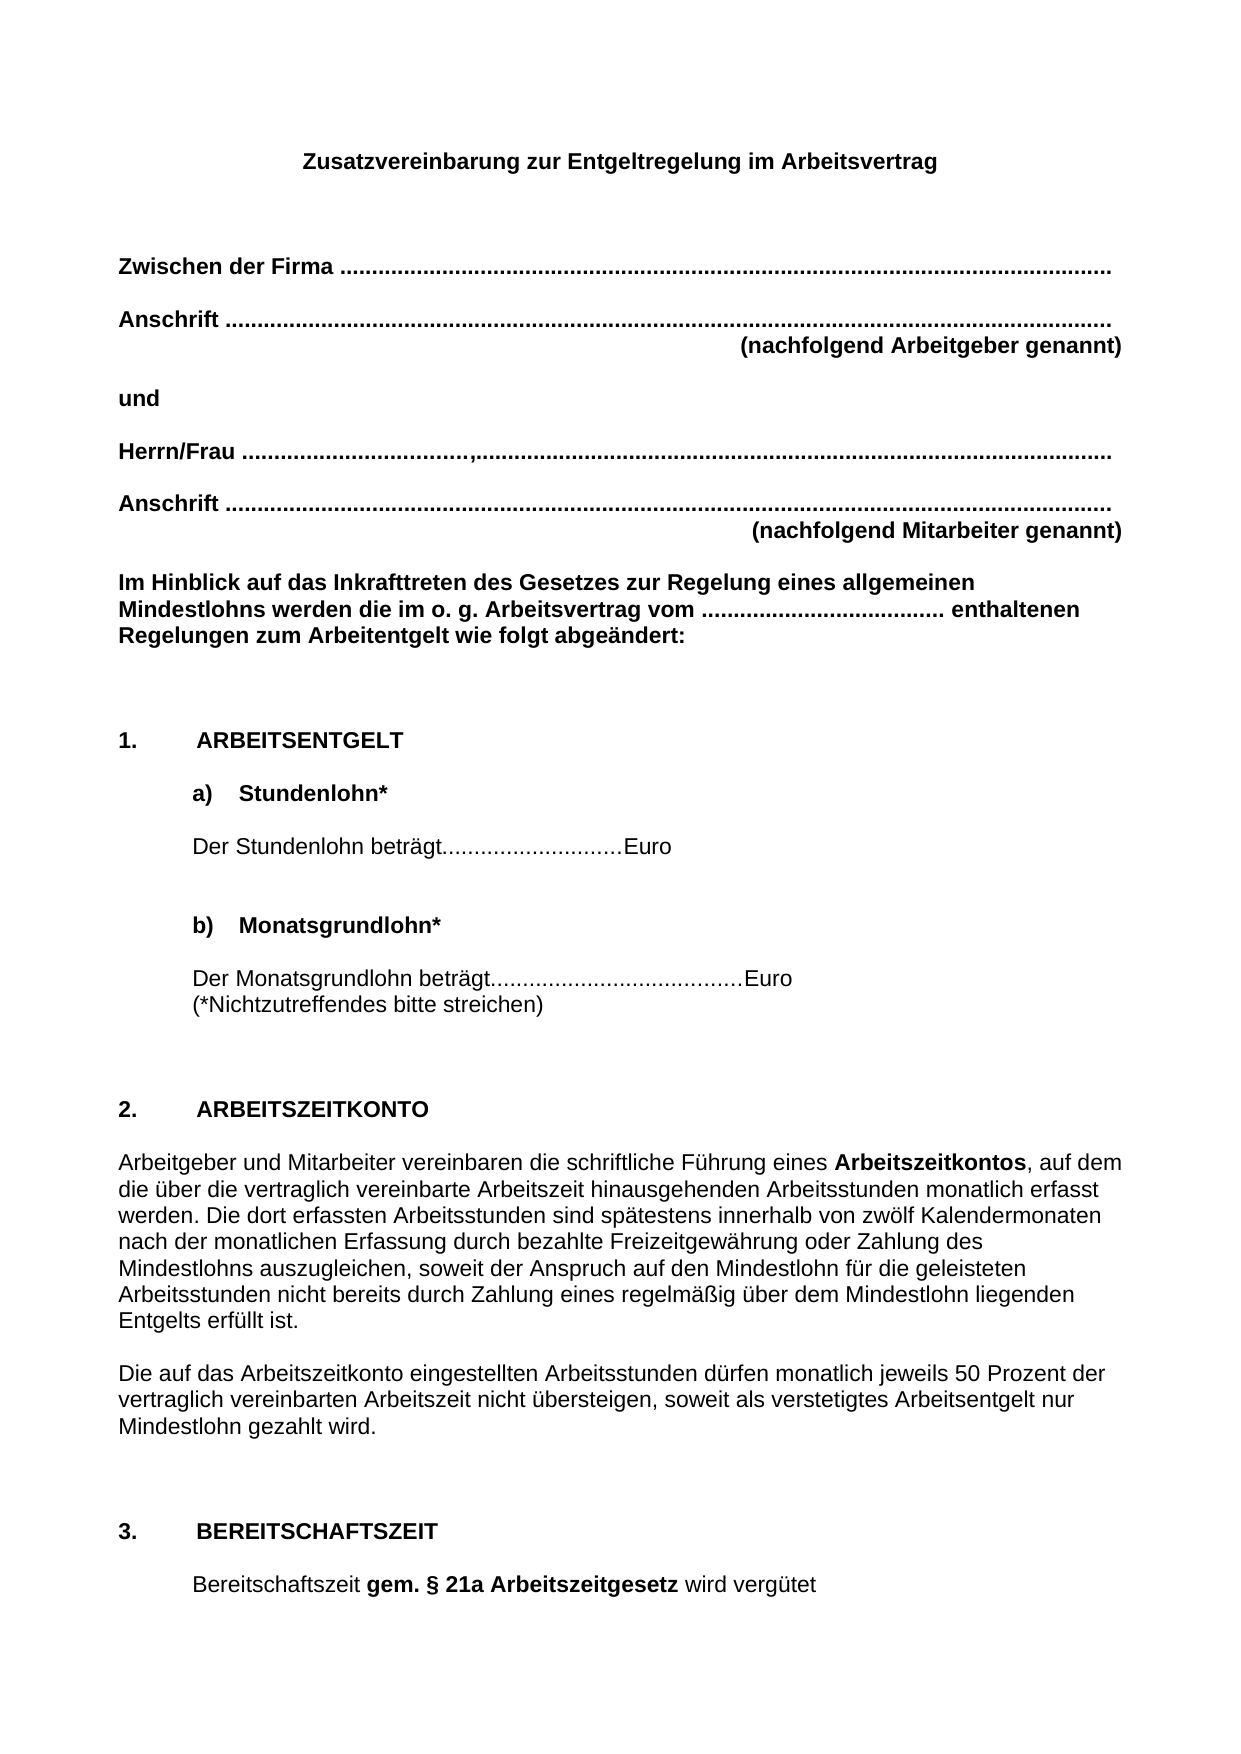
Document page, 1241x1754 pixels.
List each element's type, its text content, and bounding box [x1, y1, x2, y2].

text 1. ARBEITSENTGELT [118, 727, 1122, 754]
text Anschrift [118, 306, 1122, 332]
text Zwischen der Firma [118, 253, 1122, 279]
text Der Monatsgrundlohn beträgt Euro [192, 965, 1122, 991]
text (nachfolgend Arbeitgeber genannt) [118, 332, 1122, 358]
text Im Hinblick auf das Inkrafttreten des Gesetzes zur Regelung eines allgemeinen Mindestlohns werden die im o. g. Arbeitsvertrag vom enthaltenen Regelungen zum Arbeitentgelt wie folgt abgeändert: [118, 569, 1122, 648]
text Bereitschaftszeit gem. § 21a Arbeitszeitgesetz wird vergütet [192, 1571, 1122, 1597]
text Der Stundenlohn beträgt Euro [192, 833, 1122, 859]
text Anschrift [118, 490, 1122, 517]
text 2. ARBEITSZEITKONTO [118, 1096, 1122, 1123]
text (*Nichtzutreffendes bitte streichen) [192, 991, 1122, 1017]
text Arbeitgeber und Mitarbeiter vereinbaren die schriftliche Führung eines Arbeitszeitkontos, auf dem die über die vertraglich vereinbarte Arbeitszeit hinausgehenden Arbeitsstunden monatlich erfasst werden. Die dort erfassten Arbeitsstunden sind spätestens innerhalb von zwölf Kalendermonaten nach der monatlichen Erfassung durch bezahlte Freizeitgewährung oder Zahlung des Mindestlohns auszugleichen, soweit der Anspruch auf den Mindestlohn für die geleisteten Arbeitsstunden nicht bereits durch Zahlung eines regelmäßig über dem Mindestlohn liegenden Entgelts erfüllt ist. [118, 1149, 1122, 1334]
text b) Monatsgrundlohn* [192, 912, 1122, 938]
text und [118, 385, 1122, 411]
text Die auf das Arbeitszeitkonto eingestellten Arbeitsstunden dürfen monatlich jeweils 50 Prozent der vertraglich vereinbarten Arbeitszeit nicht übersteigen, soweit als verstetigtes Arbeitsentgelt nur Mindestlohn gezahlt wird. [118, 1360, 1122, 1439]
text Herrn/Frau , [118, 438, 1122, 464]
text 3. BEREITSCHAFTSZEIT [118, 1518, 1122, 1544]
text a) Stundenlohn* [192, 780, 1122, 807]
text (nachfolgend Mitarbeiter genannt) [118, 517, 1122, 543]
text Zusatzvereinbarung zur Entgeltregelung im Arbeitsvertrag [118, 148, 1122, 174]
